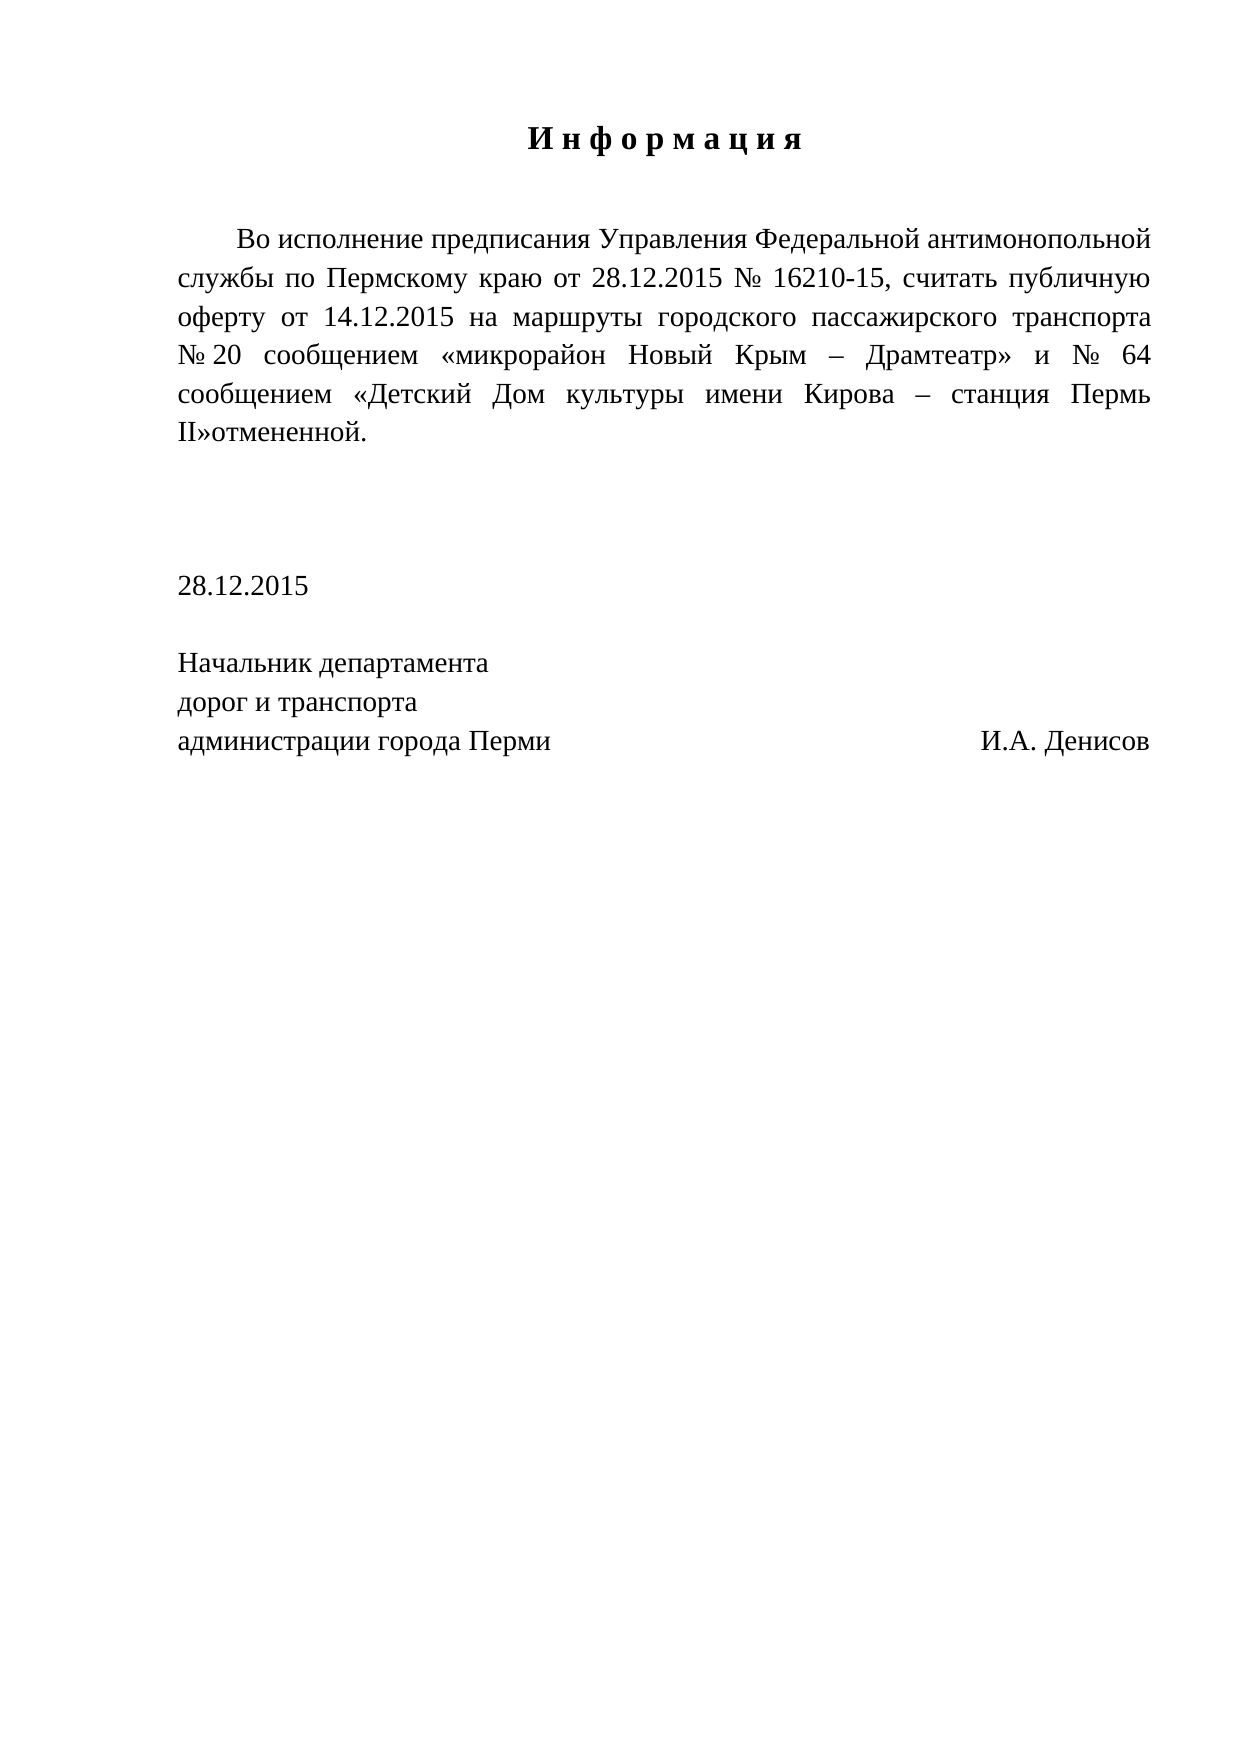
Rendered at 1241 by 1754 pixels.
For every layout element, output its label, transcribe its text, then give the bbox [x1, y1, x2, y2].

text дорог и транспорта [177, 684, 1152, 718]
text 28.12.2015 [177, 568, 1152, 602]
text администрации города Перми И.А. Денисов [177, 723, 1152, 756]
text Начальник департамента [177, 646, 1152, 679]
text Во исполнение предписания Управления Федеральной антимонопольной службы по Пермскому краю от 28.12.2015 № 16210-15, считать публичную оферту от 14.12.2015 на маршруты городского пассажирского транспорта № 20 сообщением «микрорайон Новый Крым – Драмтеатр» и № 64 сообщением «Детский Дом культуры имени Кирова – станция Пермь II»отмененной. [177, 222, 1152, 448]
text И н ф о р м а ц и я [177, 118, 1152, 156]
